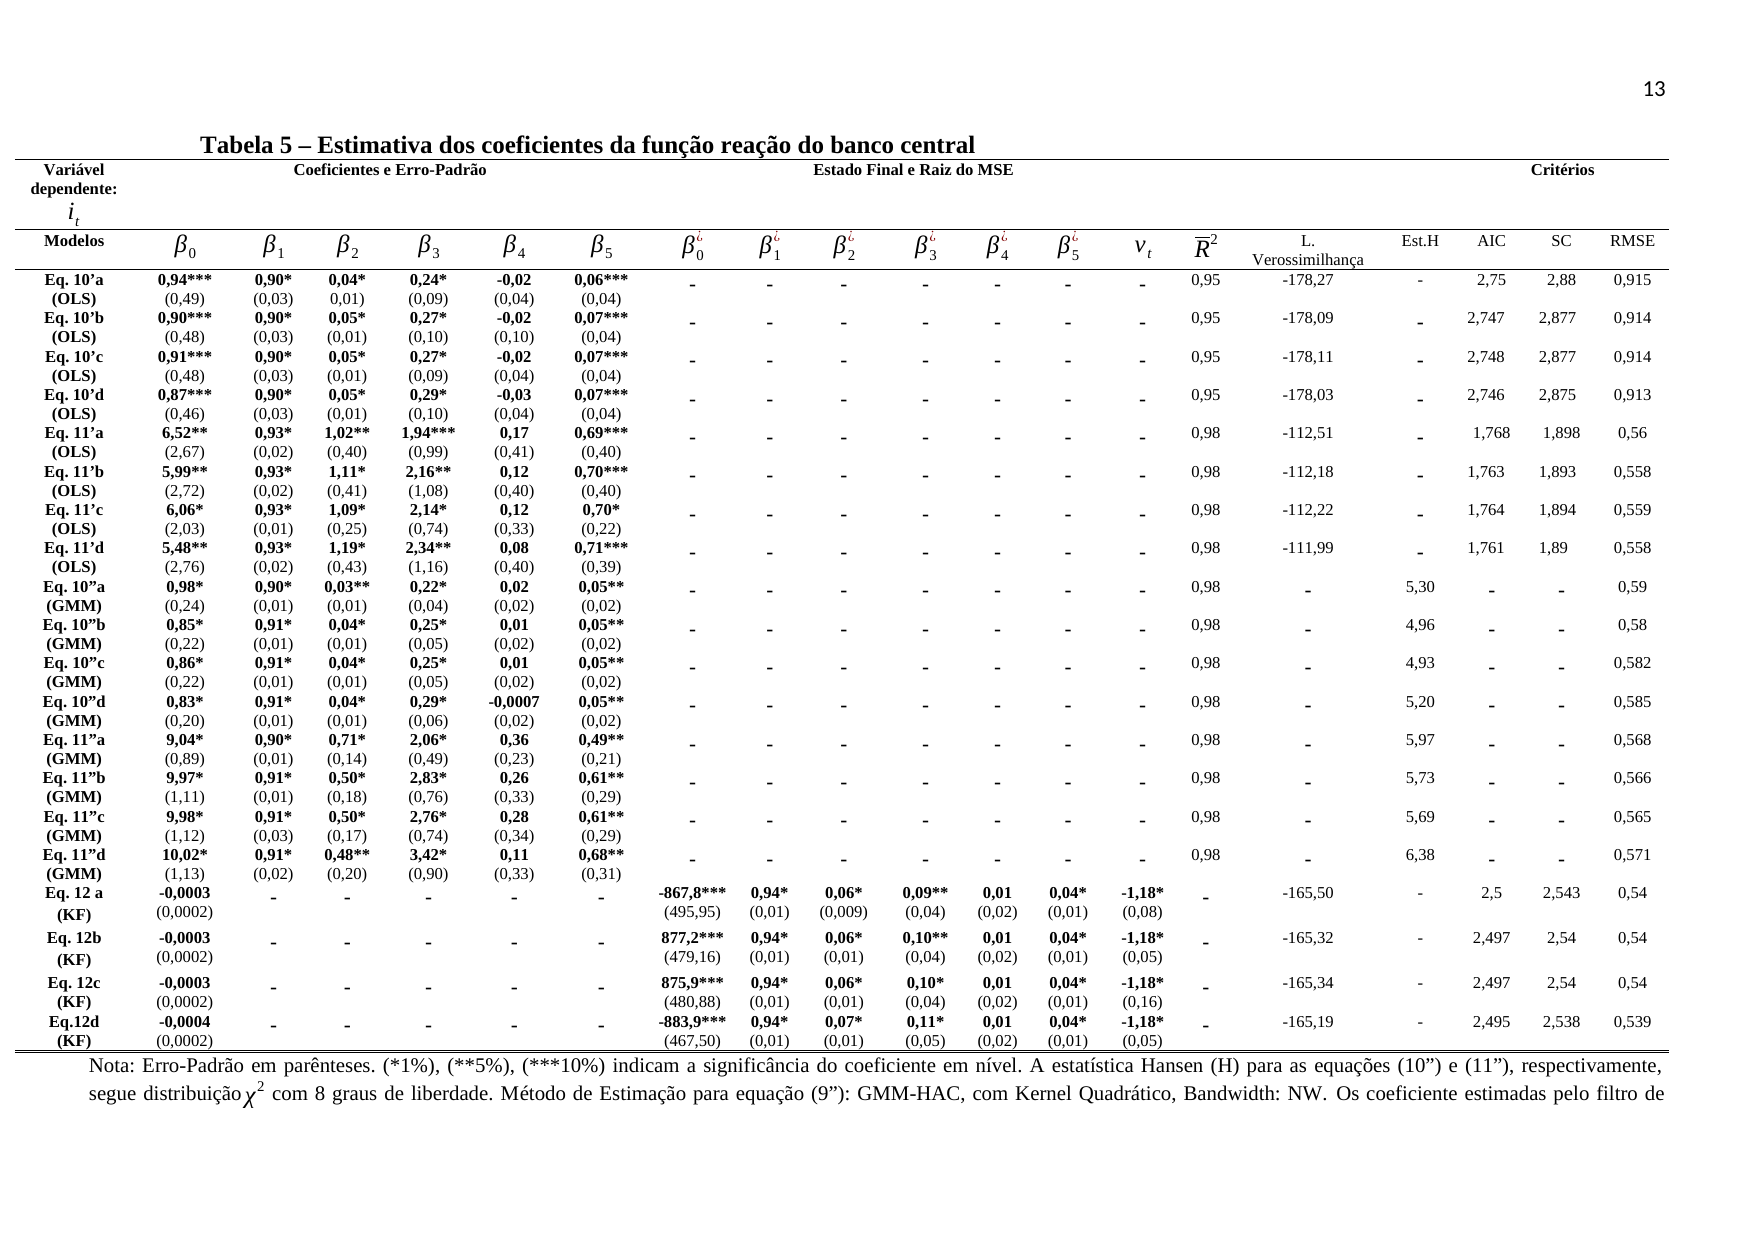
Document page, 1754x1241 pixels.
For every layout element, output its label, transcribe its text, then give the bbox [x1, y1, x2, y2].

table_cell [236, 230, 310, 269]
table_cell - [964, 423, 1031, 461]
table_cell Eq. 12c (KF) [15, 973, 133, 1011]
table_cell 0,05* (0,01) [310, 346, 384, 385]
table_cell 0,70* (0,22) [555, 500, 647, 538]
table_cell - [1105, 270, 1180, 308]
table_cell - [647, 423, 738, 461]
table_cell 0,08 (0,40) [473, 538, 555, 576]
table_cell 2,746 [1456, 385, 1527, 423]
table_cell Modelos [15, 230, 133, 269]
table_cell 2,14* (0,74) [384, 500, 473, 538]
table_cell - [801, 691, 887, 730]
table_cell - [1527, 576, 1596, 615]
table_cell 0,90*** (0,48) [133, 308, 236, 346]
table_cell -165,50 [1231, 883, 1384, 928]
table_cell 0,27* (0,10) [384, 308, 473, 346]
table_cell Eq. 11”d (GMM) [15, 845, 133, 883]
table_cell 0,04* 0,01) [310, 270, 384, 308]
table_cell Eq. 11’c (OLS) [15, 500, 133, 538]
table_cell 2,497 [1456, 973, 1527, 1011]
table_cell - [738, 270, 801, 308]
table_cell - [801, 346, 887, 385]
table_cell - [1384, 883, 1456, 928]
table_cell - [1105, 845, 1180, 883]
table_cell -0,0003 (0,0002) [133, 928, 236, 973]
table_cell - [964, 270, 1031, 308]
table_cell [738, 230, 801, 269]
table_cell - [738, 806, 801, 845]
table_cell - [738, 346, 801, 385]
table_cell -165,32 [1231, 928, 1384, 973]
table_cell 0,93* (0,02) [236, 423, 310, 461]
table_cell Eq.12d (KF) [15, 1011, 133, 1050]
table_cell - [964, 845, 1031, 883]
table_cell - [1231, 576, 1384, 615]
table_cell - [738, 461, 801, 500]
table_cell 6,38 [1384, 845, 1456, 883]
table_cell - [1105, 308, 1180, 346]
table_header Coeficientes e Erro-Padrão [133, 160, 647, 229]
table_cell 0,91* (0,01) [236, 691, 310, 730]
table_cell - [738, 615, 801, 653]
table_cell - [1180, 973, 1231, 1011]
table_cell 0,71*** (0,39) [555, 538, 647, 576]
table_cell Eq. 11”a (GMM) [15, 730, 133, 768]
table_cell 2,83* (0,76) [384, 768, 473, 806]
table_cell - [1456, 806, 1527, 845]
table_cell - [236, 883, 310, 928]
table_cell Eq. 10”d (GMM) [15, 691, 133, 730]
table_cell - [1105, 500, 1180, 538]
table_cell - [1384, 928, 1456, 973]
table_cell -0,03 (0,04) [473, 385, 555, 423]
table_cell -178,27 [1231, 270, 1384, 308]
table_cell - [887, 385, 964, 423]
table_cell - [384, 928, 473, 973]
table_cell - [1231, 768, 1384, 806]
table_cell 0,86* (0,22) [133, 653, 236, 691]
table_cell 0,06*** (0,04) [555, 270, 647, 308]
table_cell - [384, 1011, 473, 1050]
table_cell - [887, 730, 964, 768]
table_cell - [1231, 806, 1384, 845]
table_cell 0,06* (0,01) [801, 928, 887, 973]
table_cell - [887, 346, 964, 385]
table_cell -1,18* (0,16) [1105, 973, 1180, 1011]
table_cell 0,61** (0,29) [555, 806, 647, 845]
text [89, 1053, 1665, 1108]
table_cell - [738, 730, 801, 768]
table_cell 0,85* (0,22) [133, 615, 236, 653]
table_cell - [801, 730, 887, 768]
table_cell Eq. 10’b (OLS) [15, 308, 133, 346]
table_cell 0,59 [1596, 576, 1669, 615]
table_cell 4,96 [1384, 615, 1456, 653]
table_cell - [1527, 806, 1596, 845]
table_cell 0,01 (0,02) [964, 928, 1031, 973]
table_cell -1,18* (0,08) [1105, 883, 1180, 928]
table_cell - [310, 883, 384, 928]
table_cell -0,0004 (0,0002) [133, 1011, 236, 1050]
table_cell 0,98 [1180, 423, 1231, 461]
table_cell 0,98 [1180, 615, 1231, 653]
table_cell 0,48** (0,20) [310, 845, 384, 883]
table_cell 0,95 [1180, 308, 1231, 346]
table_cell 0,94* (0,01) [738, 928, 801, 973]
table_cell - [1384, 973, 1456, 1011]
table_cell 5,20 [1384, 691, 1456, 730]
table_cell - [887, 270, 964, 308]
table_cell - [1031, 806, 1105, 845]
table_cell - [647, 461, 738, 500]
table_cell 0,07* (0,01) [801, 1011, 887, 1050]
table_cell 0,04* (0,01) [310, 615, 384, 653]
table_cell 0,93* (0,01) [236, 500, 310, 538]
table_cell 0,915 [1596, 270, 1669, 308]
table_cell - [1384, 346, 1456, 385]
table_cell 5,30 [1384, 576, 1456, 615]
table_cell - [473, 883, 555, 928]
table_cell - [310, 928, 384, 973]
table_cell - [647, 538, 738, 576]
table_cell -112,22 [1231, 500, 1384, 538]
table_cell 0,98 [1180, 806, 1231, 845]
table_cell - [1180, 1011, 1231, 1050]
table_cell - [1231, 691, 1384, 730]
table_cell - [887, 691, 964, 730]
table_cell 1,19* (0,43) [310, 538, 384, 576]
table_cell 0,17 (0,41) [473, 423, 555, 461]
table_cell Eq. 11’d (OLS) [15, 538, 133, 576]
table_cell - [647, 346, 738, 385]
table_cell Est.H [1384, 230, 1456, 269]
table_cell 0,98 [1180, 691, 1231, 730]
table_cell - [1031, 768, 1105, 806]
table_cell - [1031, 615, 1105, 653]
table_cell 0,01 (0,02) [473, 615, 555, 653]
table_cell - [964, 806, 1031, 845]
table_cell Eq. 11’b (OLS) [15, 461, 133, 500]
table_cell 0,914 [1596, 346, 1669, 385]
table_cell - [647, 615, 738, 653]
table_cell - [1105, 423, 1180, 461]
table_cell [555, 230, 647, 269]
table_cell - [738, 308, 801, 346]
table_cell 0,25* (0,05) [384, 615, 473, 653]
table_cell 0,01 (0,02) [964, 883, 1031, 928]
table_cell - [310, 1011, 384, 1050]
table_cell 0,10* (0,04) [887, 973, 964, 1011]
table_cell Eq. 11’a (OLS) [15, 423, 133, 461]
table_cell - [801, 423, 887, 461]
table_cell - [236, 1011, 310, 1050]
table_cell - [647, 308, 738, 346]
table_cell - [647, 845, 738, 883]
table_cell 0,558 [1596, 538, 1669, 576]
table_cell - [964, 768, 1031, 806]
table_cell - [887, 461, 964, 500]
table_cell -1,18* (0,05) [1105, 928, 1180, 973]
table_cell - [801, 308, 887, 346]
table_header [1180, 160, 1231, 229]
table_cell 0,05* (0,01) [310, 308, 384, 346]
table_cell 0,04* (0,01) [1031, 928, 1105, 973]
table_cell 2,75 [1456, 270, 1527, 308]
table_cell 2,497 [1456, 928, 1527, 973]
table_cell 0,12 (0,40) [473, 461, 555, 500]
table_cell 0,69*** (0,40) [555, 423, 647, 461]
table_cell Eq. 12b (KF) [15, 928, 133, 973]
table_cell - [801, 461, 887, 500]
table_cell 0,50* (0,18) [310, 768, 384, 806]
table_cell - [738, 500, 801, 538]
table_cell - [801, 500, 887, 538]
table_cell RMSE [1596, 230, 1669, 269]
table_cell - [1384, 308, 1456, 346]
table_cell 5,69 [1384, 806, 1456, 845]
table_cell 0,26 (0,33) [473, 768, 555, 806]
table_cell 5,73 [1384, 768, 1456, 806]
table_cell 1,768 [1456, 423, 1527, 461]
table_cell 0,95 [1180, 270, 1231, 308]
table_cell 0,93* (0,02) [236, 538, 310, 576]
table_cell 1,764 [1456, 500, 1527, 538]
table_cell - [1031, 576, 1105, 615]
text Tabela 5 – Estimativa dos coeficientes da função reação do banco central [126, 130, 1665, 159]
table_cell SC [1527, 230, 1596, 269]
table_cell 0,04* (0,01) [1031, 1011, 1105, 1050]
table_cell -0,02 (0,10) [473, 308, 555, 346]
table_cell - [887, 806, 964, 845]
table_cell - [1031, 461, 1105, 500]
table_cell - [738, 423, 801, 461]
table_cell - [1180, 928, 1231, 973]
table_cell - [236, 973, 310, 1011]
table_cell - [964, 500, 1031, 538]
table_cell 5,97 [1384, 730, 1456, 768]
table_cell [133, 230, 236, 269]
table_cell 2,16** (1,08) [384, 461, 473, 500]
table_cell 0,04* (0,01) [1031, 973, 1105, 1011]
table_cell 0,22* (0,04) [384, 576, 473, 615]
table_cell - [1031, 385, 1105, 423]
table_cell - [1105, 768, 1180, 806]
table_cell - [801, 806, 887, 845]
table_cell - [1105, 691, 1180, 730]
table_cell 5,99** (2,72) [133, 461, 236, 500]
table_cell 2,877 [1527, 308, 1596, 346]
table_cell 1,02** (0,40) [310, 423, 384, 461]
table_cell 0,87*** (0,46) [133, 385, 236, 423]
table_cell 0,09** (0,04) [887, 883, 964, 928]
table_cell - [964, 691, 1031, 730]
table_cell 0,94* (0,01) [738, 973, 801, 1011]
table_cell - [738, 576, 801, 615]
table_cell [384, 230, 473, 269]
table_cell 0,98 [1180, 730, 1231, 768]
table_cell 0,585 [1596, 691, 1669, 730]
table_cell 4,93 [1384, 653, 1456, 691]
table_cell 0,90* (0,03) [236, 346, 310, 385]
table_cell 0,54 [1596, 883, 1669, 928]
table_cell 2,748 [1456, 346, 1527, 385]
table_cell 0,91* (0,01) [236, 615, 310, 653]
table_cell - [647, 730, 738, 768]
table_cell - [964, 461, 1031, 500]
table_cell - [1031, 346, 1105, 385]
table_cell 0,05** (0,02) [555, 691, 647, 730]
table_cell 0,01 (0,02) [964, 973, 1031, 1011]
table_cell 0,01 (0,02) [473, 653, 555, 691]
table_cell 1,89 [1527, 538, 1596, 576]
table_cell - [1105, 806, 1180, 845]
table_cell 0,559 [1596, 500, 1669, 538]
table_cell 0,07*** (0,04) [555, 308, 647, 346]
table_cell 0,06* (0,01) [801, 973, 887, 1011]
table_cell -0,0003 (0,0002) [133, 883, 236, 928]
table_cell - [1031, 845, 1105, 883]
table_cell 0,90* (0,01) [236, 576, 310, 615]
table_cell 6,06* (2,03) [133, 500, 236, 538]
table_cell 0,565 [1596, 806, 1669, 845]
table_cell 0,49** (0,21) [555, 730, 647, 768]
table_cell - [801, 270, 887, 308]
table_cell - [1456, 845, 1527, 883]
table_cell - [801, 538, 887, 576]
table_cell 0,98 [1180, 653, 1231, 691]
table_cell - [964, 730, 1031, 768]
table_cell 0,90* (0,03) [236, 308, 310, 346]
table_cell 1,09* (0,25) [310, 500, 384, 538]
table_cell - [555, 928, 647, 973]
table_cell 0,98 [1180, 461, 1231, 500]
table_cell - [887, 653, 964, 691]
table_cell 9,97* (1,11) [133, 768, 236, 806]
table_cell - [801, 768, 887, 806]
table_cell 1,11* (0,41) [310, 461, 384, 500]
table_cell 0,913 [1596, 385, 1669, 423]
table_cell - [887, 845, 964, 883]
table_cell 2,76* (0,74) [384, 806, 473, 845]
table_cell 0,05** (0,02) [555, 576, 647, 615]
table_cell -178,03 [1231, 385, 1384, 423]
table_cell 0,94*** (0,49) [133, 270, 236, 308]
table_cell - [964, 576, 1031, 615]
table_cell - [473, 1011, 555, 1050]
table_cell - [1231, 653, 1384, 691]
table_cell - [738, 768, 801, 806]
table_cell - [738, 538, 801, 576]
table_cell 0,07*** (0,04) [555, 385, 647, 423]
table_cell - [1031, 308, 1105, 346]
table_cell 0,06* (0,009) [801, 883, 887, 928]
table_cell 0,83* (0,20) [133, 691, 236, 730]
table_cell - [1456, 768, 1527, 806]
table_cell - [801, 576, 887, 615]
table_cell - [738, 385, 801, 423]
table_cell - [1456, 653, 1527, 691]
table_cell 0,539 [1596, 1011, 1669, 1050]
table_cell 0,95 [1180, 346, 1231, 385]
table_cell - [738, 653, 801, 691]
table_cell Eq. 10’a (OLS) [15, 270, 133, 308]
table_cell - [887, 538, 964, 576]
table_cell - [1527, 768, 1596, 806]
table_cell [1180, 230, 1231, 269]
table_cell 6,52** (2,67) [133, 423, 236, 461]
table_cell 0,566 [1596, 768, 1669, 806]
table_cell - [1456, 691, 1527, 730]
table_cell 0,68** (0,31) [555, 845, 647, 883]
table_cell [801, 230, 887, 269]
table_cell 2,34** (1,16) [384, 538, 473, 576]
table_cell 1,898 [1527, 423, 1596, 461]
table_cell 0,05* (0,01) [310, 385, 384, 423]
table_cell 0,25* (0,05) [384, 653, 473, 691]
table_cell [473, 230, 555, 269]
table_cell 10,02* (1,13) [133, 845, 236, 883]
table_cell - [887, 576, 964, 615]
table_cell - [1031, 270, 1105, 308]
table_cell - [1527, 730, 1596, 768]
table_cell 0,94* (0,01) [738, 883, 801, 928]
table_cell 0,05** (0,02) [555, 653, 647, 691]
table_cell - [1456, 615, 1527, 653]
table_cell - [310, 973, 384, 1011]
table_cell 0,90* (0,01) [236, 730, 310, 768]
table_cell 875,9*** (480,88) [647, 973, 738, 1011]
table_cell 0,98 [1180, 768, 1231, 806]
table_cell - [1031, 730, 1105, 768]
table_cell - [1527, 691, 1596, 730]
table_cell -178,11 [1231, 346, 1384, 385]
table_cell 0,98 [1180, 576, 1231, 615]
table_cell - [1384, 1011, 1456, 1050]
table_header Estado Final e Raiz do MSE [647, 160, 1180, 229]
table_cell 1,761 [1456, 538, 1527, 576]
table_cell - [647, 385, 738, 423]
table_cell - [236, 928, 310, 973]
table_cell - [1527, 845, 1596, 883]
table_cell 2,54 [1527, 928, 1596, 973]
table_cell 9,98* (1,12) [133, 806, 236, 845]
table_cell - [647, 806, 738, 845]
table_cell - [384, 883, 473, 928]
table_cell - [647, 500, 738, 538]
table_cell 0,29* (0,10) [384, 385, 473, 423]
table_cell 2,538 [1527, 1011, 1596, 1050]
table_cell 0,56 [1596, 423, 1669, 461]
table_cell Eq. 11”b (GMM) [15, 768, 133, 806]
table_cell [1031, 230, 1105, 269]
table_cell 2,747 [1456, 308, 1527, 346]
table_cell 0,71* (0,14) [310, 730, 384, 768]
table_cell - [964, 346, 1031, 385]
table_cell - [1527, 615, 1596, 653]
table_cell 2,877 [1527, 346, 1596, 385]
table_cell 0,11 (0,33) [473, 845, 555, 883]
table_cell -165,34 [1231, 973, 1384, 1011]
table_cell 0,04* (0,01) [1031, 883, 1105, 928]
table_cell Eq. 10’c (OLS) [15, 346, 133, 385]
table_cell 0,91* (0,01) [236, 768, 310, 806]
table_cell - [1031, 500, 1105, 538]
table_cell 0,98 [1180, 538, 1231, 576]
table_cell - [1231, 730, 1384, 768]
table_cell 0,27* (0,09) [384, 346, 473, 385]
table_cell - [1231, 615, 1384, 653]
table_cell - [887, 423, 964, 461]
table_cell -112,51 [1231, 423, 1384, 461]
table_cell -111,99 [1231, 538, 1384, 576]
table_cell - [964, 538, 1031, 576]
table_cell - [1456, 576, 1527, 615]
table_cell - [1384, 270, 1456, 308]
table_cell 9,04* (0,89) [133, 730, 236, 768]
table_cell -0,0003 (0,0002) [133, 973, 236, 1011]
table_cell 0,04* (0,01) [310, 653, 384, 691]
table_cell [887, 230, 964, 269]
table_cell L. Verossimilhança [1231, 230, 1384, 269]
table_cell - [1180, 883, 1231, 928]
table_cell 0,91*** (0,48) [133, 346, 236, 385]
table_cell - [1384, 500, 1456, 538]
table_cell - [1456, 730, 1527, 768]
table_cell 0,93* (0,02) [236, 461, 310, 500]
table_cell 0,568 [1596, 730, 1669, 768]
table_cell - [1527, 653, 1596, 691]
table_cell - [1105, 538, 1180, 576]
table_cell 0,571 [1596, 845, 1669, 883]
table_cell - [1031, 423, 1105, 461]
table_cell 2,54 [1527, 973, 1596, 1011]
table_cell [310, 230, 384, 269]
table_cell - [1231, 845, 1384, 883]
table_cell 0,558 [1596, 461, 1669, 500]
table_cell -883,9*** (467,50) [647, 1011, 738, 1050]
table_header [1231, 160, 1456, 229]
table_cell 0,70*** (0,40) [555, 461, 647, 500]
table_cell -0,02 (0,04) [473, 270, 555, 308]
table_cell 0,03** (0,01) [310, 576, 384, 615]
table_cell - [801, 385, 887, 423]
table_cell - [647, 653, 738, 691]
table_cell 0,07*** (0,04) [555, 346, 647, 385]
table_cell [647, 230, 738, 269]
table_cell - [738, 691, 801, 730]
table_cell 0,95 [1180, 385, 1231, 423]
table_cell - [887, 615, 964, 653]
table_header Variável dependente: [15, 160, 133, 229]
table_cell 0,54 [1596, 973, 1669, 1011]
table_cell -1,18* (0,05) [1105, 1011, 1180, 1050]
table_cell - [1384, 385, 1456, 423]
table_cell Eq. 10”a (GMM) [15, 576, 133, 615]
table_cell 0,36 (0,23) [473, 730, 555, 768]
table_cell 0,98 [1180, 845, 1231, 883]
table_cell Eq. 12 a (KF) [15, 883, 133, 928]
table_cell - [473, 928, 555, 973]
table_cell 0,54 [1596, 928, 1669, 973]
table_cell 5,48** (2,76) [133, 538, 236, 576]
table_cell 2,495 [1456, 1011, 1527, 1050]
table_cell - [1105, 576, 1180, 615]
table_cell - [473, 973, 555, 1011]
table_cell - [1105, 653, 1180, 691]
table_cell 0,90* (0,03) [236, 270, 310, 308]
table_cell 1,763 [1456, 461, 1527, 500]
table_cell - [1105, 385, 1180, 423]
table_cell 0,58 [1596, 615, 1669, 653]
table_cell 0,29* (0,06) [384, 691, 473, 730]
table_cell - [647, 691, 738, 730]
table_cell Eq. 10”b (GMM) [15, 615, 133, 653]
table_cell - [887, 768, 964, 806]
table_cell 0,24* (0,09) [384, 270, 473, 308]
table_cell - [1384, 461, 1456, 500]
table_cell -0,02 (0,04) [473, 346, 555, 385]
table_cell - [647, 270, 738, 308]
table_cell - [738, 845, 801, 883]
table_cell - [1384, 538, 1456, 576]
table_cell 0,91* (0,02) [236, 845, 310, 883]
table_cell -0,0007 (0,02) [473, 691, 555, 730]
table_cell -867,8*** (495,95) [647, 883, 738, 928]
table_cell [964, 230, 1031, 269]
table_cell 2,875 [1527, 385, 1596, 423]
table_cell -165,19 [1231, 1011, 1384, 1050]
table_cell - [555, 883, 647, 928]
table_cell 1,893 [1527, 461, 1596, 500]
table_cell 0,28 (0,34) [473, 806, 555, 845]
table_cell 0,91* (0,03) [236, 806, 310, 845]
table_cell 2,88 [1527, 270, 1596, 308]
table_cell Eq. 10”c (GMM) [15, 653, 133, 691]
table_cell - [964, 653, 1031, 691]
table_cell 0,91* (0,01) [236, 653, 310, 691]
table_cell AIC [1456, 230, 1527, 269]
table_cell 0,05** (0,02) [555, 615, 647, 653]
table_cell 0,12 (0,33) [473, 500, 555, 538]
table_cell Eq. 10’d (OLS) [15, 385, 133, 423]
table_cell - [1031, 653, 1105, 691]
table_cell - [1105, 730, 1180, 768]
table_cell 0,01 (0,02) [964, 1011, 1031, 1050]
table_cell -178,09 [1231, 308, 1384, 346]
table_cell - [1105, 346, 1180, 385]
table_cell 2,06* (0,49) [384, 730, 473, 768]
table_cell -112,18 [1231, 461, 1384, 500]
table_cell - [1031, 538, 1105, 576]
table_cell - [1105, 461, 1180, 500]
table_cell - [384, 973, 473, 1011]
table_header Critérios [1456, 160, 1669, 229]
table_cell - [1105, 615, 1180, 653]
table_cell 2,543 [1527, 883, 1596, 928]
table_cell - [647, 768, 738, 806]
table_cell 0,90* (0,03) [236, 385, 310, 423]
table_cell 0,61** (0,29) [555, 768, 647, 806]
table_cell 877,2*** (479,16) [647, 928, 738, 973]
table_cell - [647, 576, 738, 615]
table_cell - [964, 615, 1031, 653]
table_cell 0,11* (0,05) [887, 1011, 964, 1050]
table_cell - [887, 308, 964, 346]
table_cell 0,98* (0,24) [133, 576, 236, 615]
table_cell - [1384, 423, 1456, 461]
table_cell 0,04* (0,01) [310, 691, 384, 730]
table_cell 1,894 [1527, 500, 1596, 538]
table_cell 0,582 [1596, 653, 1669, 691]
table_cell - [964, 385, 1031, 423]
table_cell 2,5 [1456, 883, 1527, 928]
table_cell - [801, 653, 887, 691]
table_cell 0,10** (0,04) [887, 928, 964, 973]
table_cell - [801, 615, 887, 653]
table_cell - [555, 1011, 647, 1050]
table_cell 0,914 [1596, 308, 1669, 346]
table_cell 0,94* (0,01) [738, 1011, 801, 1050]
table_cell 3,42* (0,90) [384, 845, 473, 883]
table_cell - [1031, 691, 1105, 730]
table_cell Eq. 11”c (GMM) [15, 806, 133, 845]
table_cell 1,94*** (0,99) [384, 423, 473, 461]
table_cell - [887, 500, 964, 538]
table_cell 0,50* (0,17) [310, 806, 384, 845]
table_cell - [801, 845, 887, 883]
table_cell - [964, 308, 1031, 346]
table_cell 0,98 [1180, 500, 1231, 538]
table_cell - [555, 973, 647, 1011]
table_cell 0,02 (0,02) [473, 576, 555, 615]
table_cell [1105, 230, 1180, 269]
